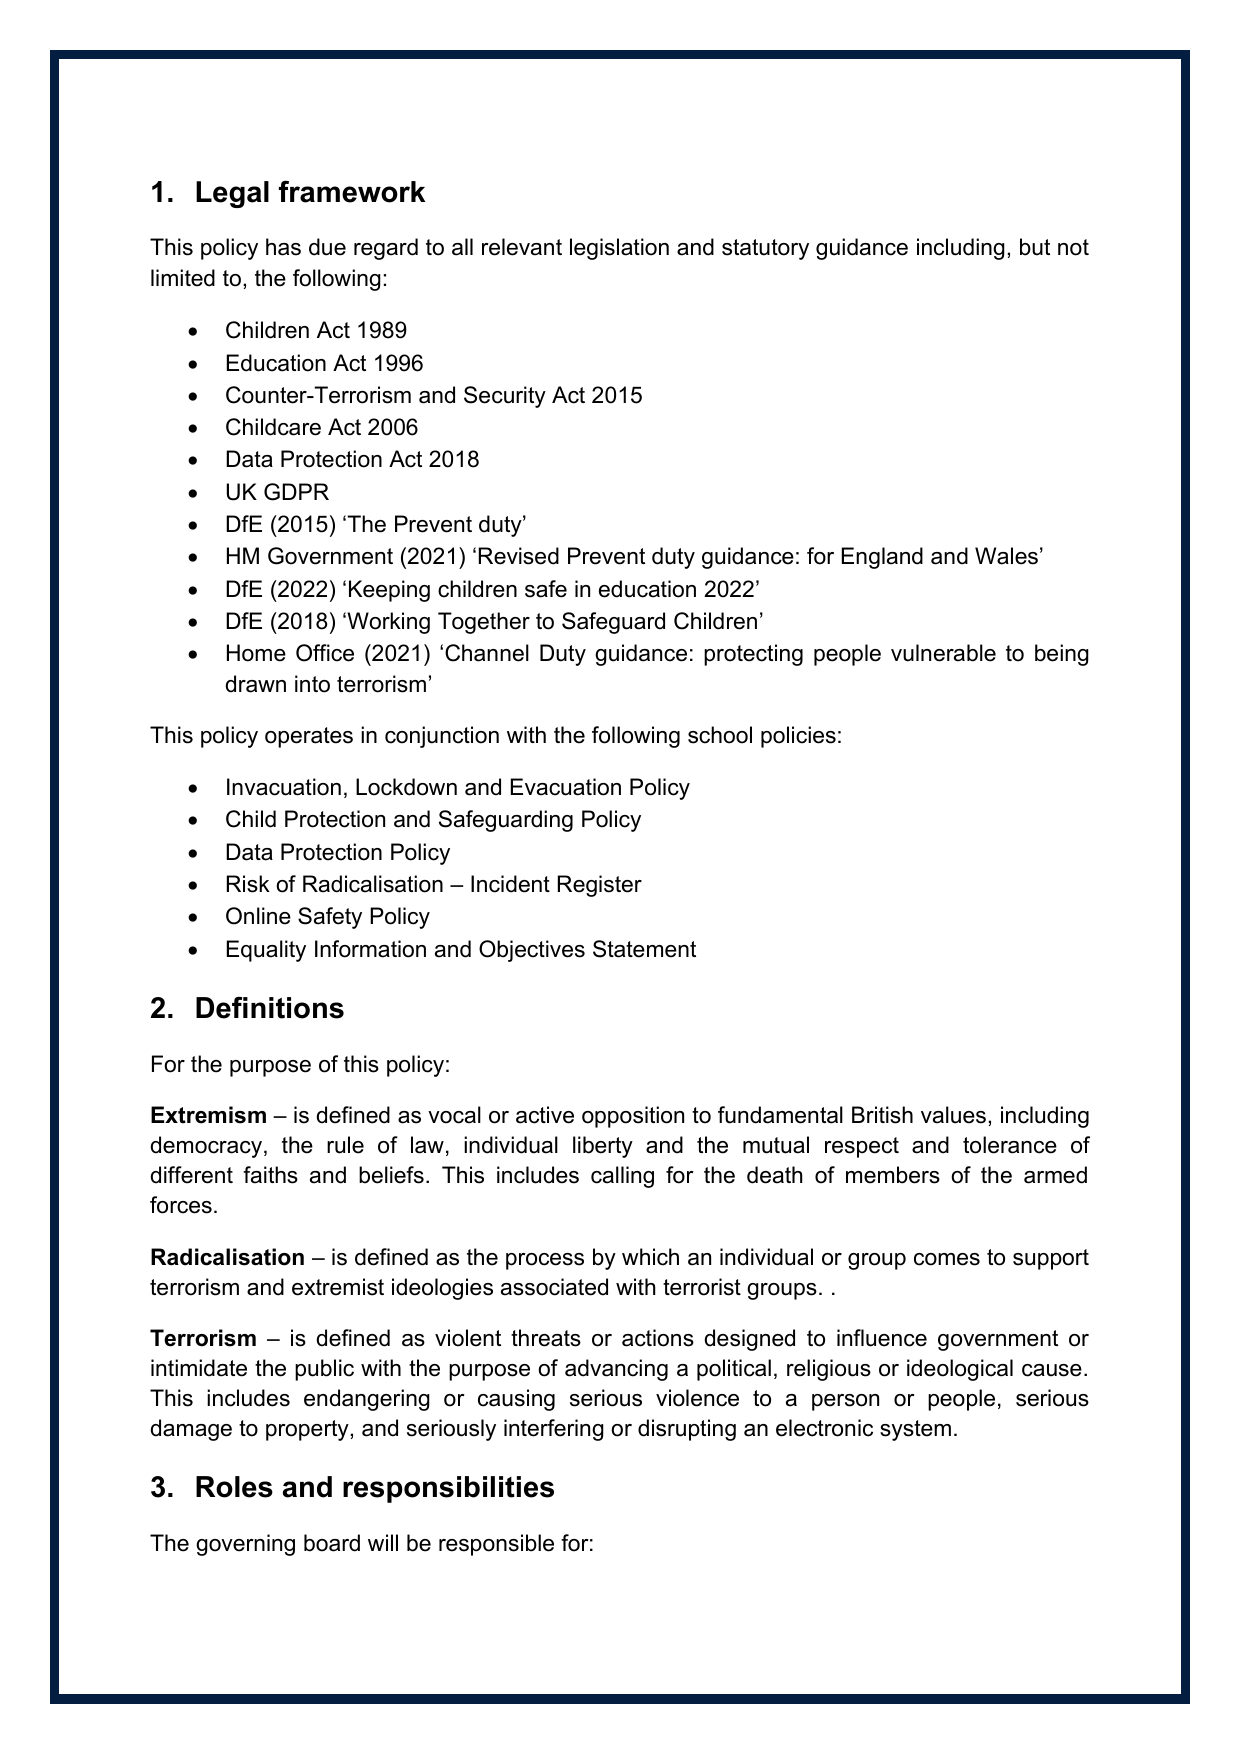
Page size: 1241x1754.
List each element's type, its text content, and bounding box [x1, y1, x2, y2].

subtitle Legal framework [150, 175, 1090, 208]
text For the purpose of this policy: [150, 1051, 1090, 1077]
list Childcare Act 2006 [187, 412, 1090, 441]
list DfE (2018) ‘Working Together to Safeguard Children’ [187, 606, 1090, 634]
list UK GDPR [187, 477, 1090, 505]
list Invacuation, Lockdown and Evacuation Policy [187, 773, 1090, 801]
text Terrorism – is defined as violent threats or actions designed to influence government or intimidate the public with the purpose of advancing a political, religious or ideological cause. This includes endangering or causing serious violence to a person or people, serious damage to property, and seriously interfering or disrupting an electronic system. [150, 1325, 1090, 1442]
list HM Government (2021) ‘Revised Prevent duty guidance: for England and Wales’ [187, 542, 1090, 570]
text Extremism – is defined as vocal or active opposition to fundamental British values, including democracy, the rule of law, individual liberty and the mutual respect and tolerance of different faiths and beliefs. This includes calling for the death of members of the armed forces. [150, 1102, 1090, 1219]
subtitle Roles and responsibilities [150, 1471, 1090, 1504]
list Online Safety Policy [187, 902, 1090, 930]
subtitle Definitions [150, 991, 1090, 1025]
list Children Act 1989 [187, 316, 1090, 344]
list Child Protection and Safeguarding Policy [187, 805, 1090, 833]
list DfE (2022) ‘Keeping children safe in education 2022’ [187, 574, 1090, 602]
list Education Act 1996 [187, 348, 1090, 376]
text This policy operates in conjunction with the following school policies: [150, 722, 1090, 748]
list Risk of Radicalisation – Incident Register [187, 869, 1090, 898]
list DfE (2015) ‘The Prevent duty’ [187, 509, 1090, 537]
list Counter-Terrorism and Security Act 2015 [187, 380, 1090, 408]
list Data Protection Policy [187, 837, 1090, 865]
list Equality Information and Objectives Statement [187, 934, 1090, 962]
list Home Office (2021) ‘Channel Duty guidance: protecting people vulnerable to being drawn into terrorism’ [187, 638, 1090, 697]
text Radicalisation – is defined as the process by which an individual or group comes to support terrorism and extremist ideologies associated with terrorist groups. . [150, 1243, 1090, 1300]
list Data Protection Act 2018 [187, 445, 1090, 473]
text The governing board will be responsible for: [150, 1530, 1090, 1556]
text This policy has due regard to all relevant legislation and statutory guidance including, but not limited to, the following: [150, 234, 1090, 291]
